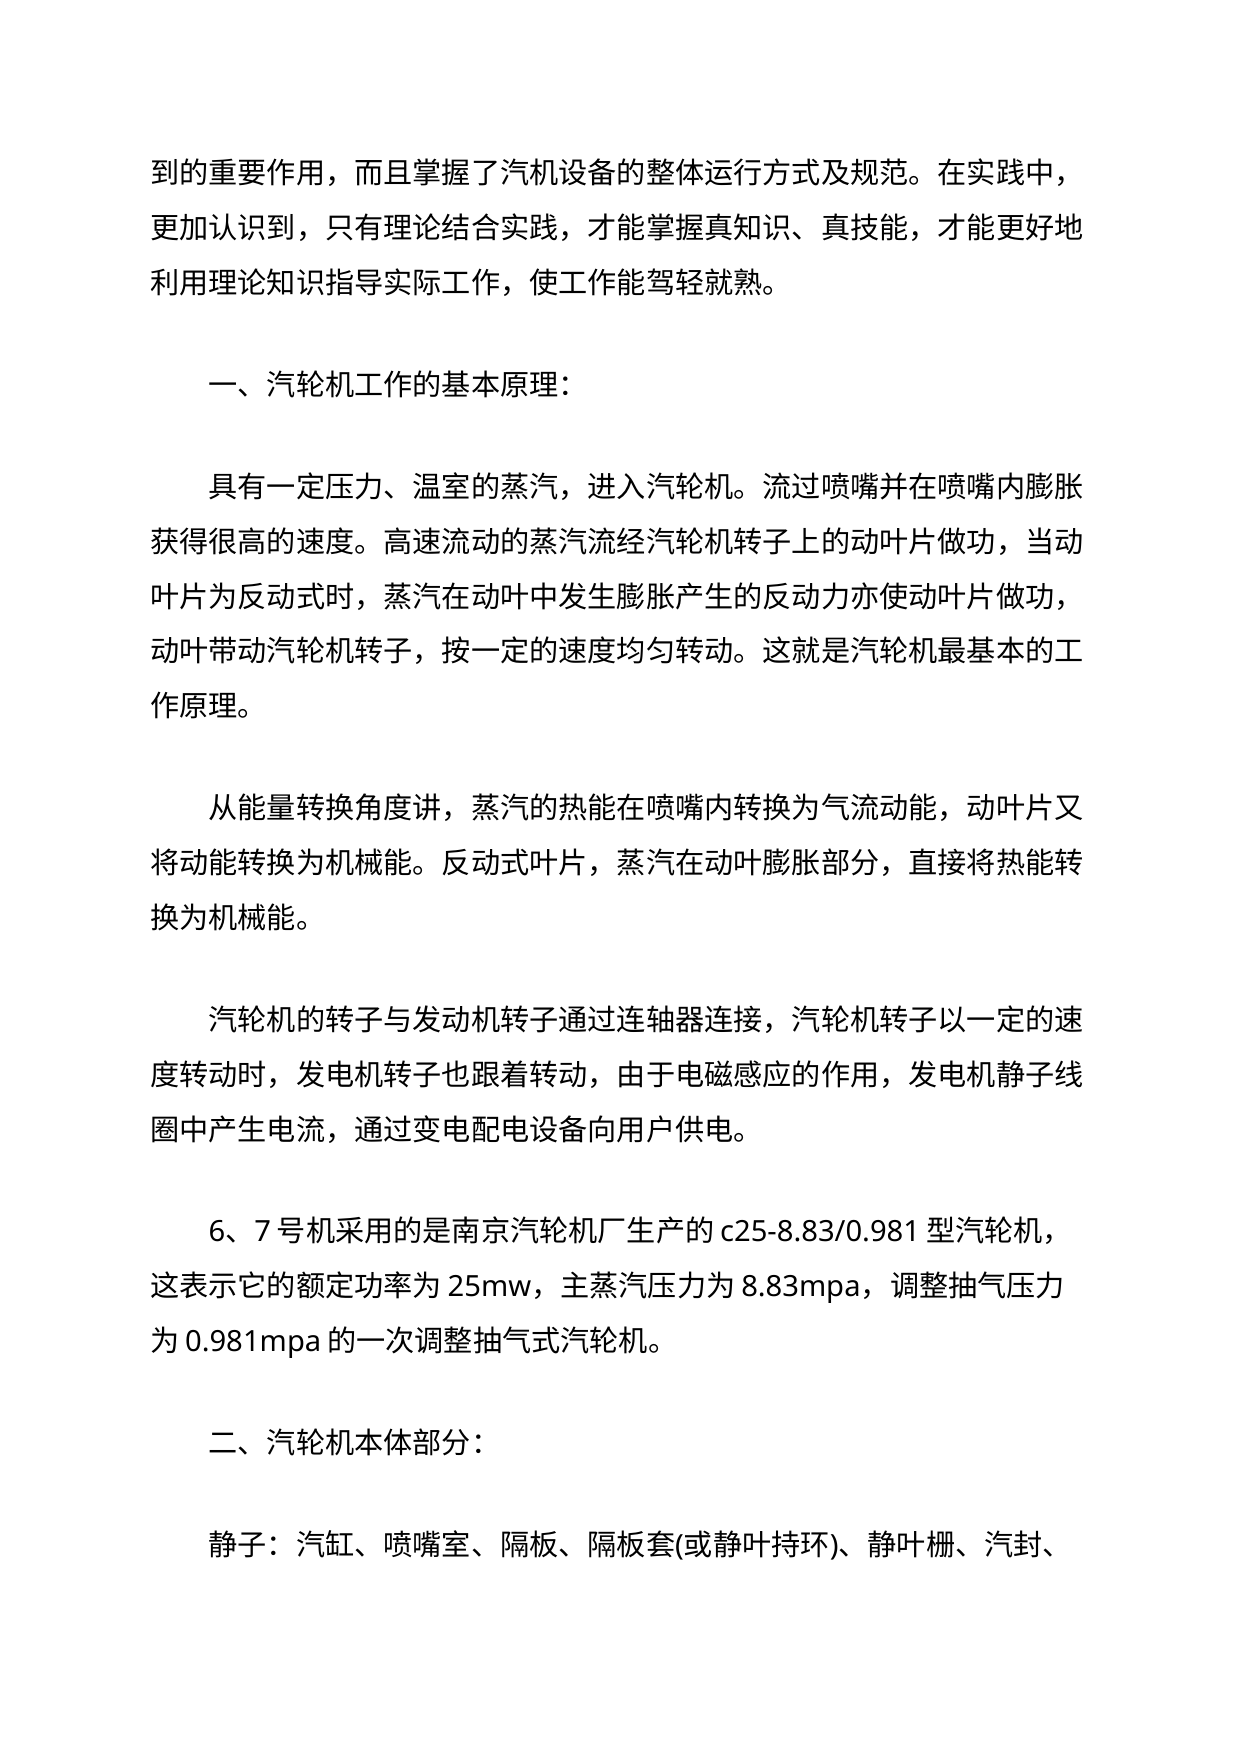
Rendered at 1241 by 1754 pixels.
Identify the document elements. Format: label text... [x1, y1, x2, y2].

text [150, 1522, 1090, 1564]
text 汽轮机的转子与发动机转子通过连轴器连接，汽轮机转子以一定的速度转动时，发电机转子也跟着转动，由于电磁感应的作用，发电机静子线圈中产生电流，通过变电配电设备向用户供电。 [150, 996, 1090, 1148]
text 具有一定压力、温室的蒸汽，进入汽轮机。流过喷嘴并在喷嘴内膨胀获得很高的速度。高速流动的蒸汽流经汽轮机转子上的动叶片做功，当动叶片为反动式时，蒸汽在动叶中发生膨胀产生的反动力亦使动叶片做功，动叶带动汽轮机转子，按一定的速度均匀转动。这就是汽轮机最基本的工作原理。 [150, 463, 1090, 725]
text 6、7号机采用的是南京汽轮机厂生产的c25-8.83/0.981型汽轮机，这表示它的额定功率为25mw，主蒸汽压力为8.83mpa，调整抽气压力为0.981mpa的一次调整抽气式汽轮机。 [150, 1208, 1090, 1360]
text 一、汽轮机工作的基本原理： [150, 362, 1090, 404]
text 从能量转换角度讲，蒸汽的热能在喷嘴内转换为气流动能，动叶片又将动能转换为机械能。反动式叶片，蒸汽在动叶膨胀部分，直接将热能转换为机械能。 [150, 785, 1090, 937]
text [150, 150, 1090, 302]
text 二、汽轮机本体部分： [150, 1420, 1090, 1462]
